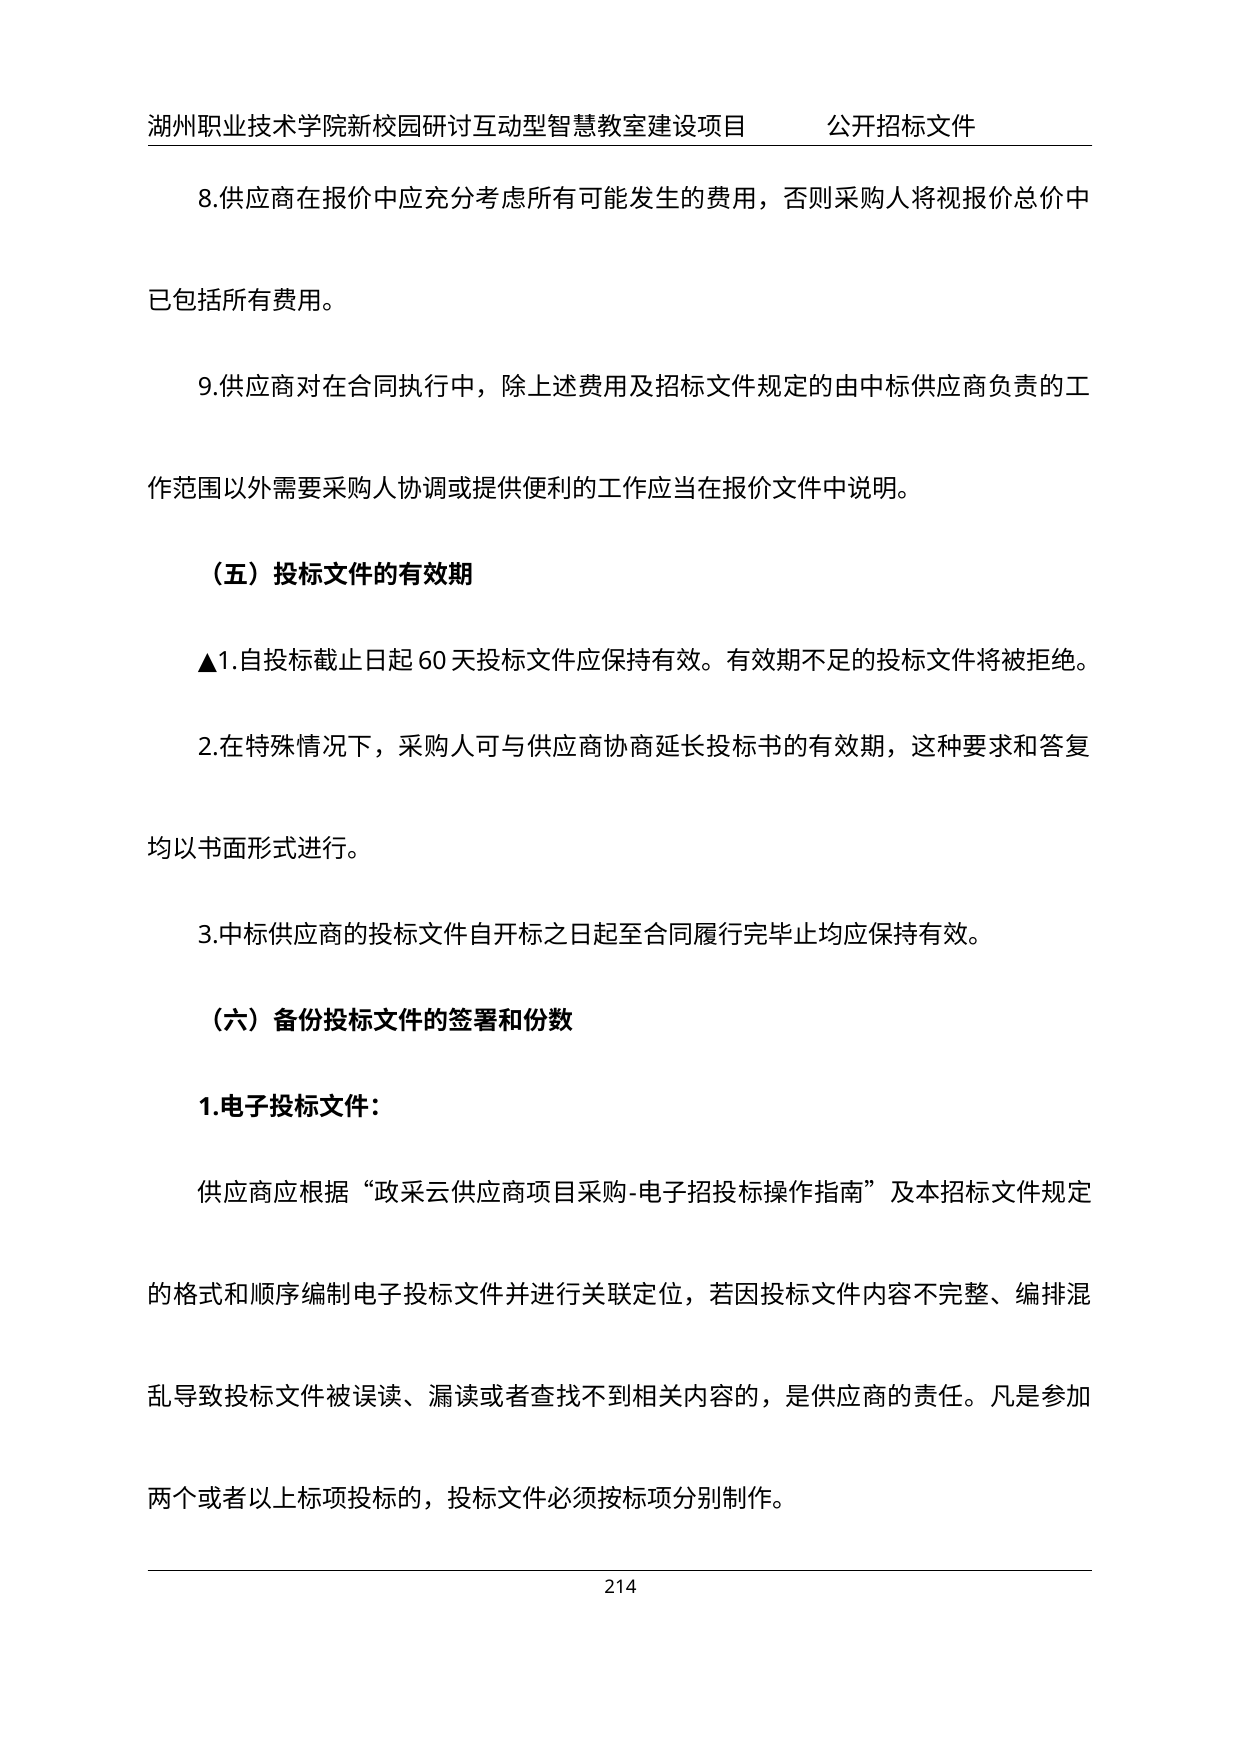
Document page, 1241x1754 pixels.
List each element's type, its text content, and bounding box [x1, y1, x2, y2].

text ▲1.自投标截止日起60天投标文件应保持有效。有效期不足的投标文件将被拒绝。 [148, 624, 1092, 692]
text （六）备份投标文件的签署和份数 [148, 984, 1092, 1052]
text 9.供应商对在合同执行中，除上述费用及招标文件规定的由中标供应商负责的工作范围以外需要采购人协调或提供便利的工作应当在报价文件中说明。 [148, 351, 1092, 520]
text 2.在特殊情况下，采购人可与供应商协商延长投标书的有效期，这种要求和答复均以书面形式进行。 [148, 711, 1092, 880]
text 3.中标供应商的投标文件自开标之日起至合同履行完毕止均应保持有效。 [148, 898, 1092, 966]
text 1.电子投标文件： [148, 1071, 1092, 1138]
text 供应商应根据“政采云供应商项目采购-电子招投标操作指南”及本招标文件规定的格式和顺序编制电子投标文件并进行关联定位，若因投标文件内容不完整、编排混乱导致投标文件被误读、漏读或者查找不到相关内容的，是供应商的责任。凡是参加两个或者以上标项投标的，投标文件必须按标项分别制作。 [148, 1157, 1092, 1530]
text 8.供应商在报价中应充分考虑所有可能发生的费用，否则采购人将视报价总价中已包括所有费用。 [148, 163, 1092, 332]
text （五）投标文件的有效期 [148, 538, 1092, 606]
